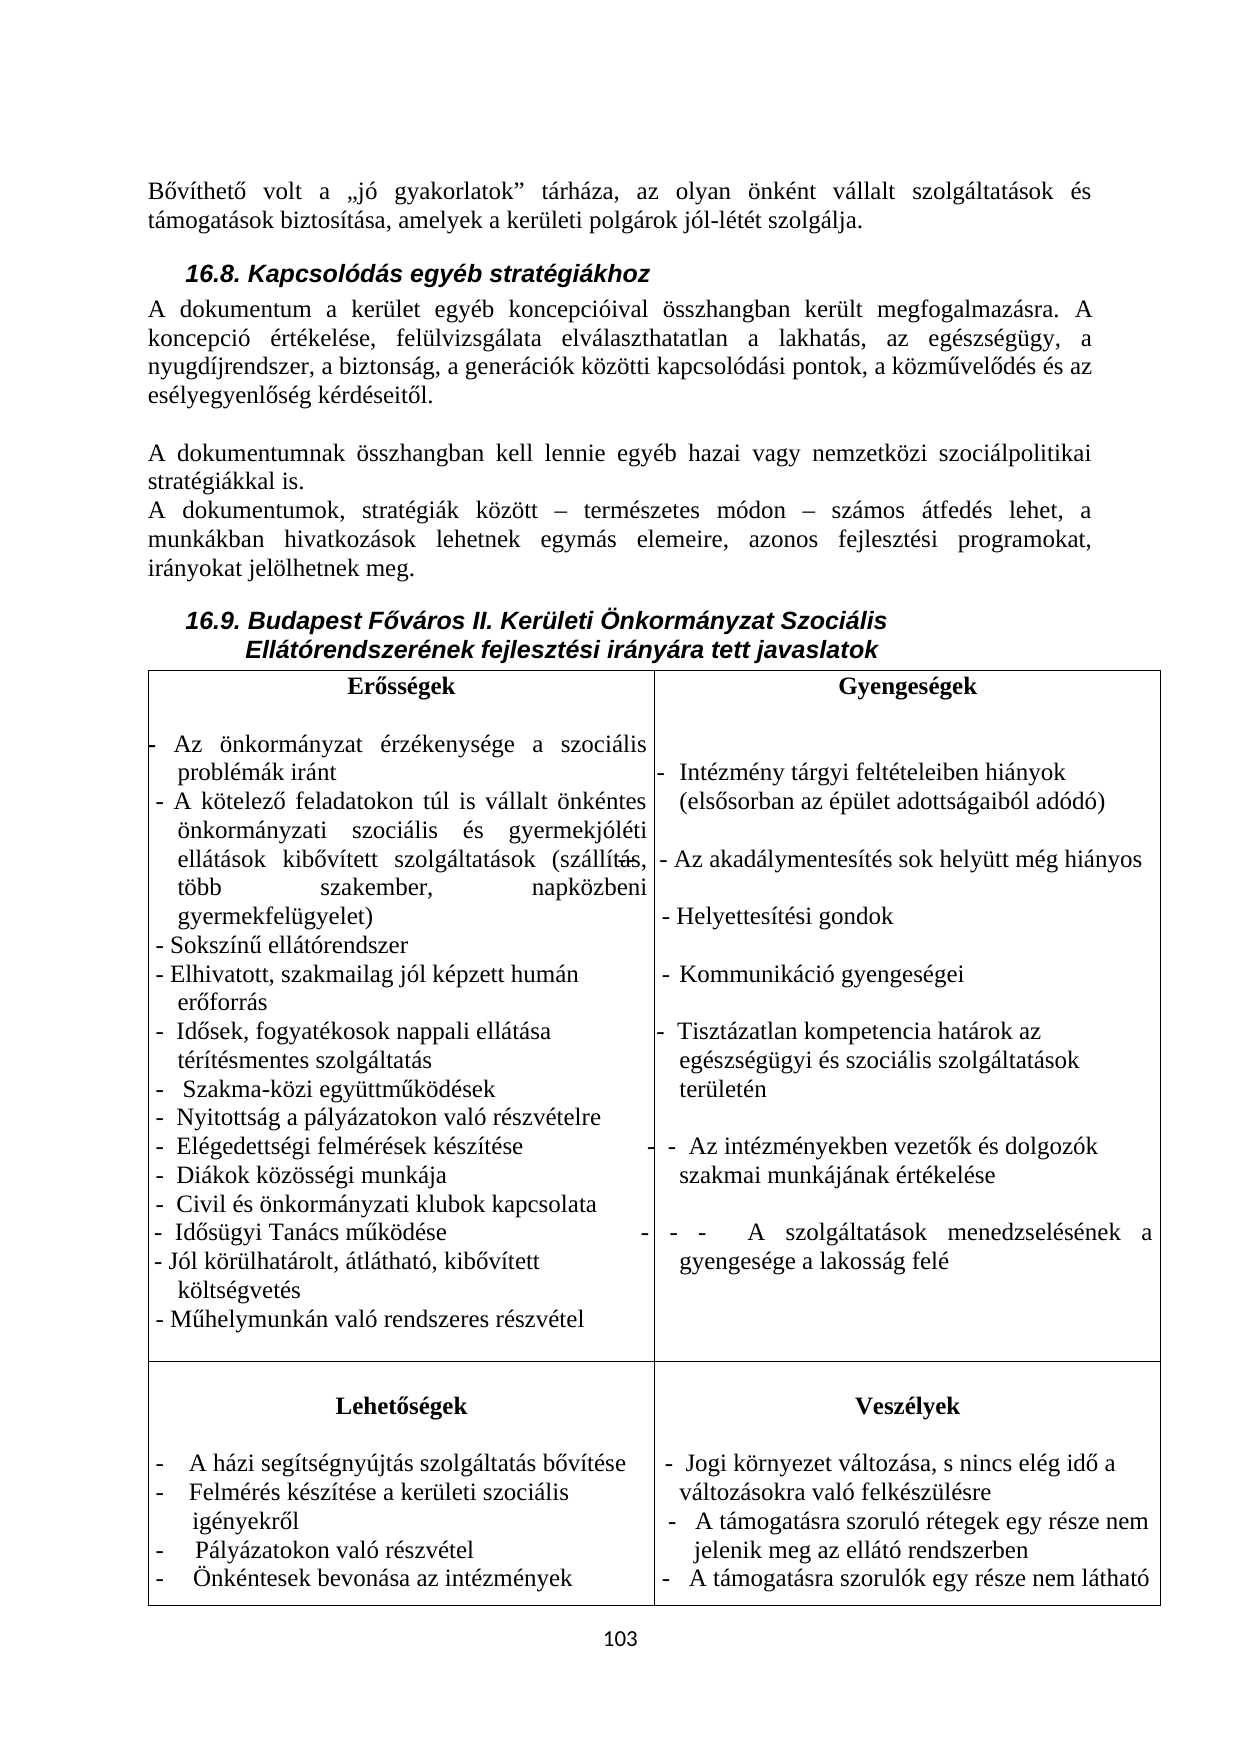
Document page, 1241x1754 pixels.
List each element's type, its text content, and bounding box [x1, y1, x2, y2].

text A dokumentum a kerület egyéb koncepcióival összhangban került megfogalmazásra. A koncepció értékelése, felülvizsgálata elválaszthatatlan a lakhatás, az egészségügy, a nyugdíjrendszer, a biztonság, a generációk közötti kapcsolódási pontok, a közművelődés és az esélyegyenlőség kérdéseitől. [148, 294, 1093, 409]
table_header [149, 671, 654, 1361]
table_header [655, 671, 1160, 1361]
text A dokumentumok, stratégiák között – természetes módon – számos átfedés lehet, a munkákban hivatkozások lehetnek egymás elemeire, azonos fejlesztési programokat, irányokat jelölhetnek meg. [148, 495, 1093, 581]
subtitle 16.9. Budapest Főváros II. Kerületi Önkormányzat Szociális Ellátórendszerének fejlesztési irányára tett javaslatok [185, 606, 1093, 664]
subtitle 16.8. Kapcsolódás egyéb stratégiákhoz [185, 259, 1093, 288]
text Bővíthető volt a „jó gyakorlatok” tárháza, az olyan önként vállalt szolgáltatások és támogatások biztosítása, amelyek a kerületi polgárok jól-létét szolgálja. [148, 176, 1093, 234]
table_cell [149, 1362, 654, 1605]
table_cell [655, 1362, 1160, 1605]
text A dokumentumnak összhangban kell lennie egyéb hazai vagy nemzetközi szociálpolitikai stratégiákkal is. [148, 438, 1093, 495]
